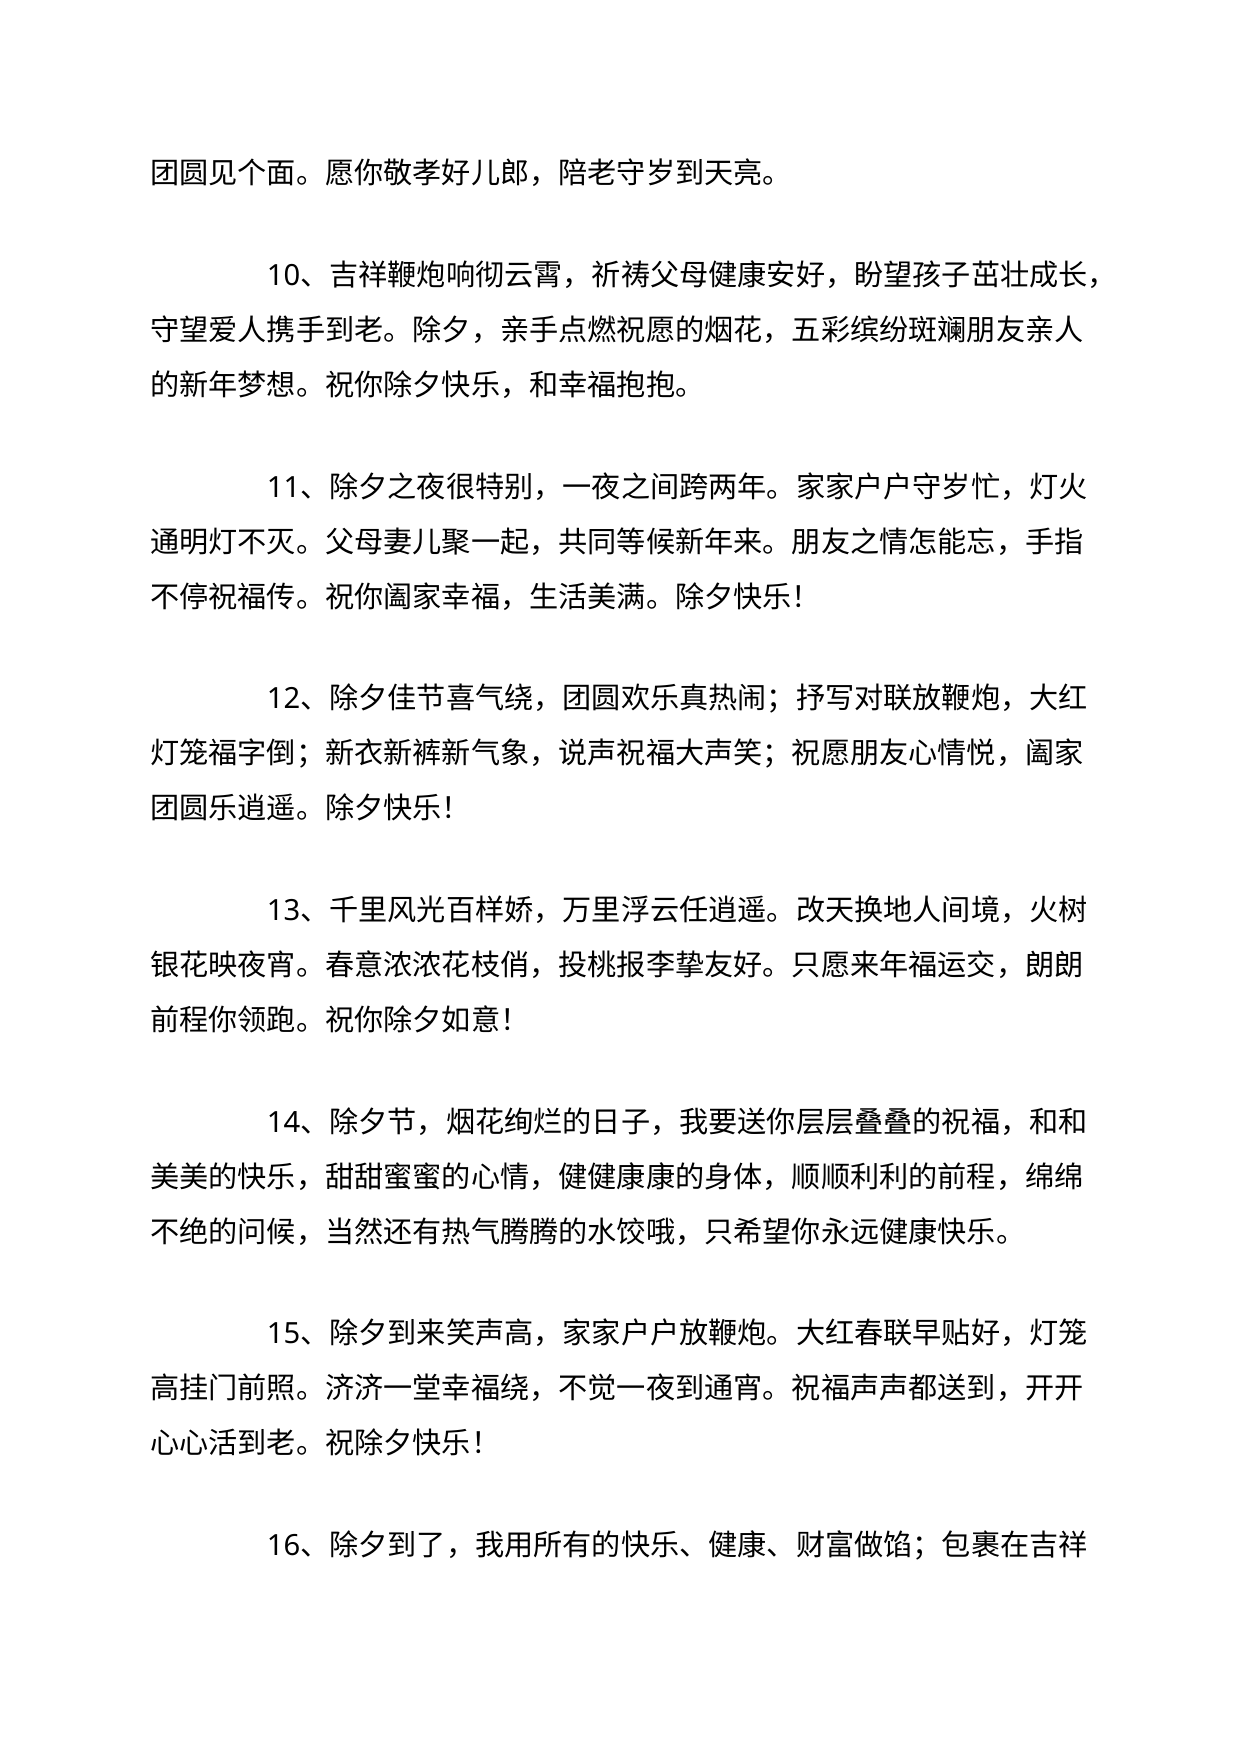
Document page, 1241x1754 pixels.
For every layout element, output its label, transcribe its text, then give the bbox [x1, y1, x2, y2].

text 12、除夕佳节喜气绕，团圆欢乐真热闹；抒写对联放鞭炮，大红灯笼福字倒；新衣新裤新气象，说声祝福大声笑；祝愿朋友心情悦，阖家团圆乐逍遥。除夕快乐！ [150, 675, 1090, 827]
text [150, 1522, 1090, 1564]
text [150, 150, 1090, 192]
text 15、除夕到来笑声高，家家户户放鞭炮。大红春联早贴好，灯笼高挂门前照。济济一堂幸福绕，不觉一夜到通宵。祝福声声都送到，开开心心活到老。祝除夕快乐！ [150, 1310, 1090, 1462]
text 13、千里风光百样娇，万里浮云任逍遥。改天换地人间境，火树银花映夜宵。春意浓浓花枝俏，投桃报李挚友好。只愿来年福运交，朗朗前程你领跑。祝你除夕如意！ [150, 887, 1090, 1039]
text 10、吉祥鞭炮响彻云霄，祈祷父母健康安好，盼望孩子茁壮成长，守望爱人携手到老。除夕，亲手点燃祝愿的烟花，五彩缤纷斑斓朋友亲人的新年梦想。祝你除夕快乐，和幸福抱抱。 [150, 252, 1090, 404]
text 11、除夕之夜很特别，一夜之间跨两年。家家户户守岁忙，灯火通明灯不灭。父母妻儿聚一起，共同等候新年来。朋友之情怎能忘，手指不停祝福传。祝你阖家幸福，生活美满。除夕快乐！ [150, 463, 1090, 616]
text 14、除夕节，烟花绚烂的日子，我要送你层层叠叠的祝福，和和美美的快乐，甜甜蜜蜜的心情，健健康康的身体，顺顺利利的前程，绵绵不绝的问候，当然还有热气腾腾的水饺哦，只希望你永远健康快乐。 [150, 1098, 1090, 1251]
